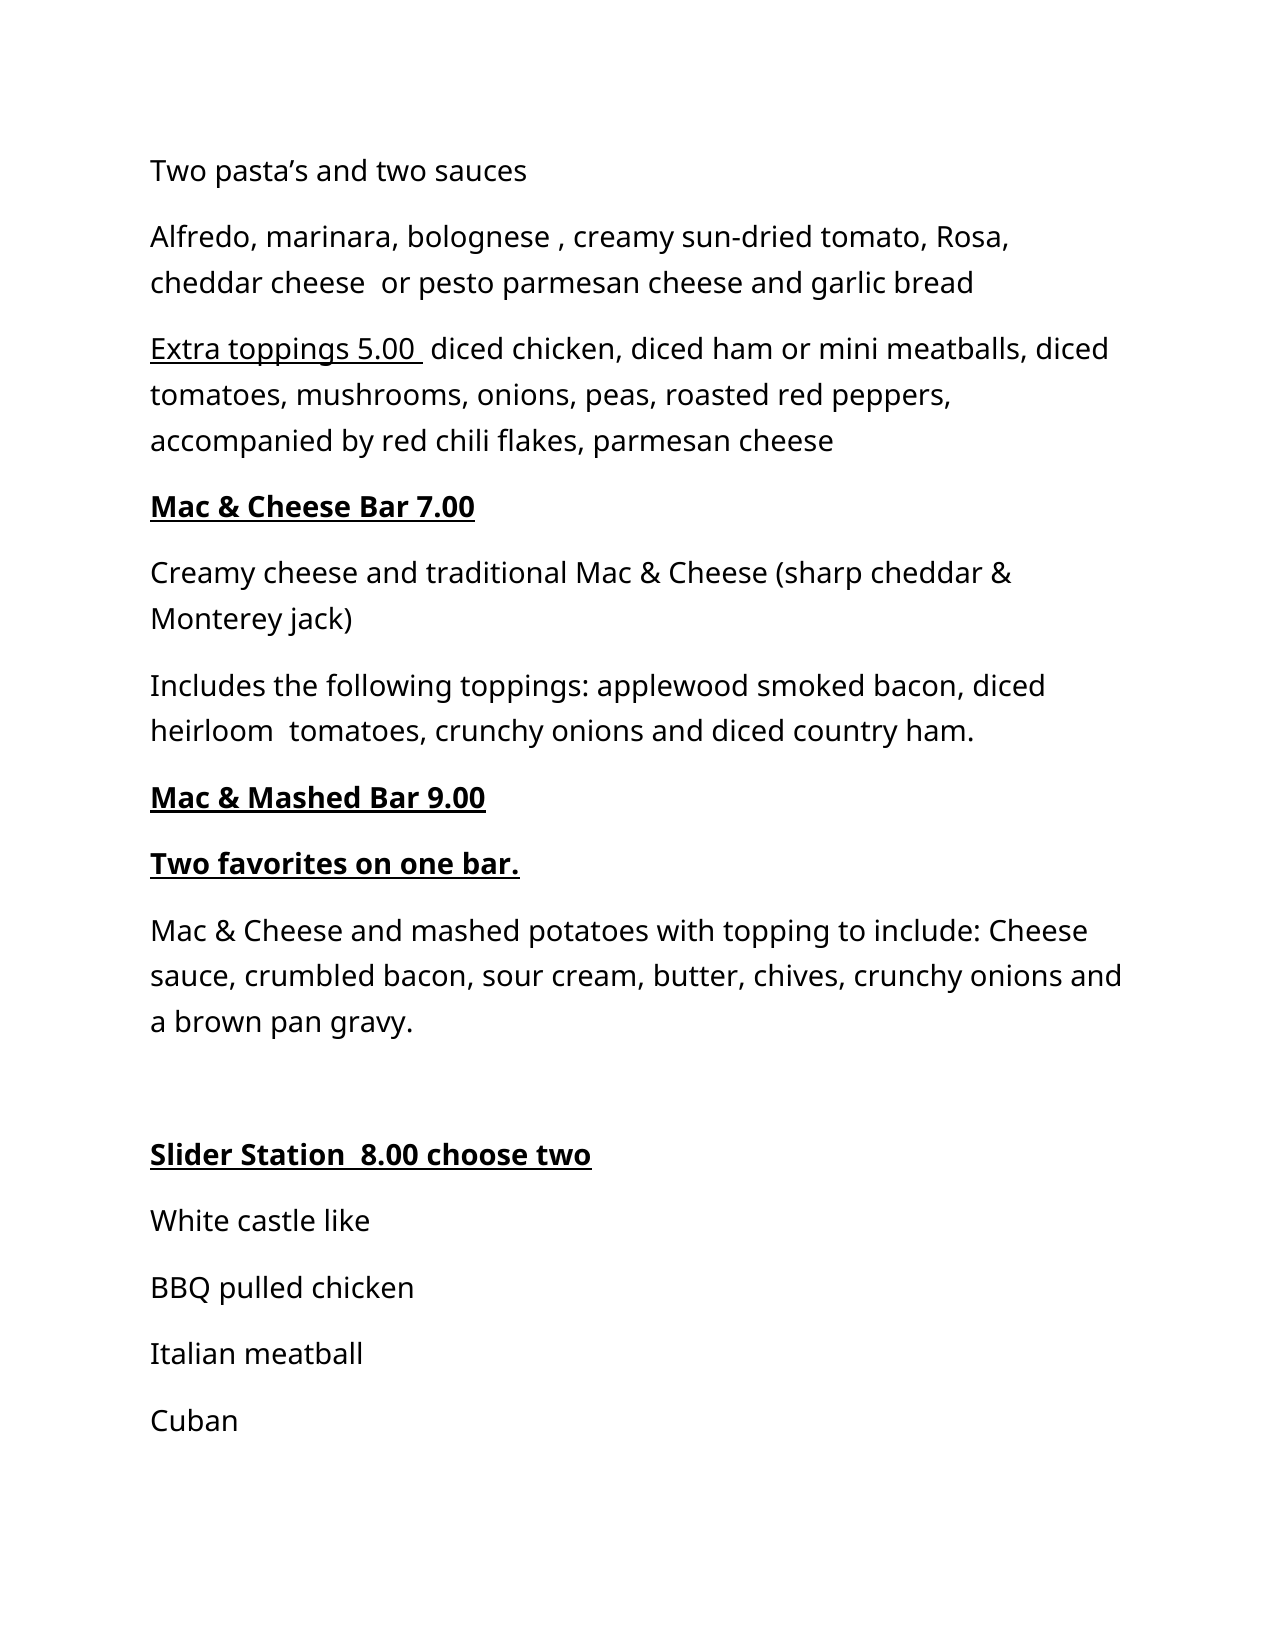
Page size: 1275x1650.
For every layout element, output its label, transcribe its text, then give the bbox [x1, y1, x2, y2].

text Extra toppings 5.00 diced chicken, diced ham or mini meatballs, diced tomatoes, mushrooms, onions, peas, roasted red peppers, accompanied by red chili flakes, parmesan cheese [150, 328, 1125, 459]
text White castle like [150, 1200, 1125, 1240]
text Includes the following toppings: applewood smoked bacon, diced heirloom tomatoes, crunchy onions and diced country ham. [150, 665, 1125, 750]
text Italian meatball [150, 1333, 1125, 1373]
text BBQ pulled chicken [150, 1267, 1125, 1307]
text Mac & Cheese and mashed potatoes with topping to include: Cheese sauce, crumbled bacon, sour cream, butter, chives, crunchy onions and a brown pan gravy. [150, 910, 1125, 1041]
text Mac & Cheese Bar 7.00 [150, 486, 1125, 526]
text Mac & Mashed Bar 9.00 [150, 777, 1125, 817]
text Two pasta’s and two sauces [150, 150, 1125, 190]
text Slider Station 8.00 choose two [150, 1134, 1125, 1174]
text Alfredo, marinara, bolognese , creamy sun-dried tomato, Rosa, cheddar cheese or pesto parmesan cheese and garlic bread [150, 216, 1125, 302]
text Cuban [150, 1400, 1125, 1439]
text Two favorites on one bar. [150, 843, 1125, 883]
text Creamy cheese and traditional Mac & Cheese (sharp cheddar & Monterey jack) [150, 553, 1125, 638]
